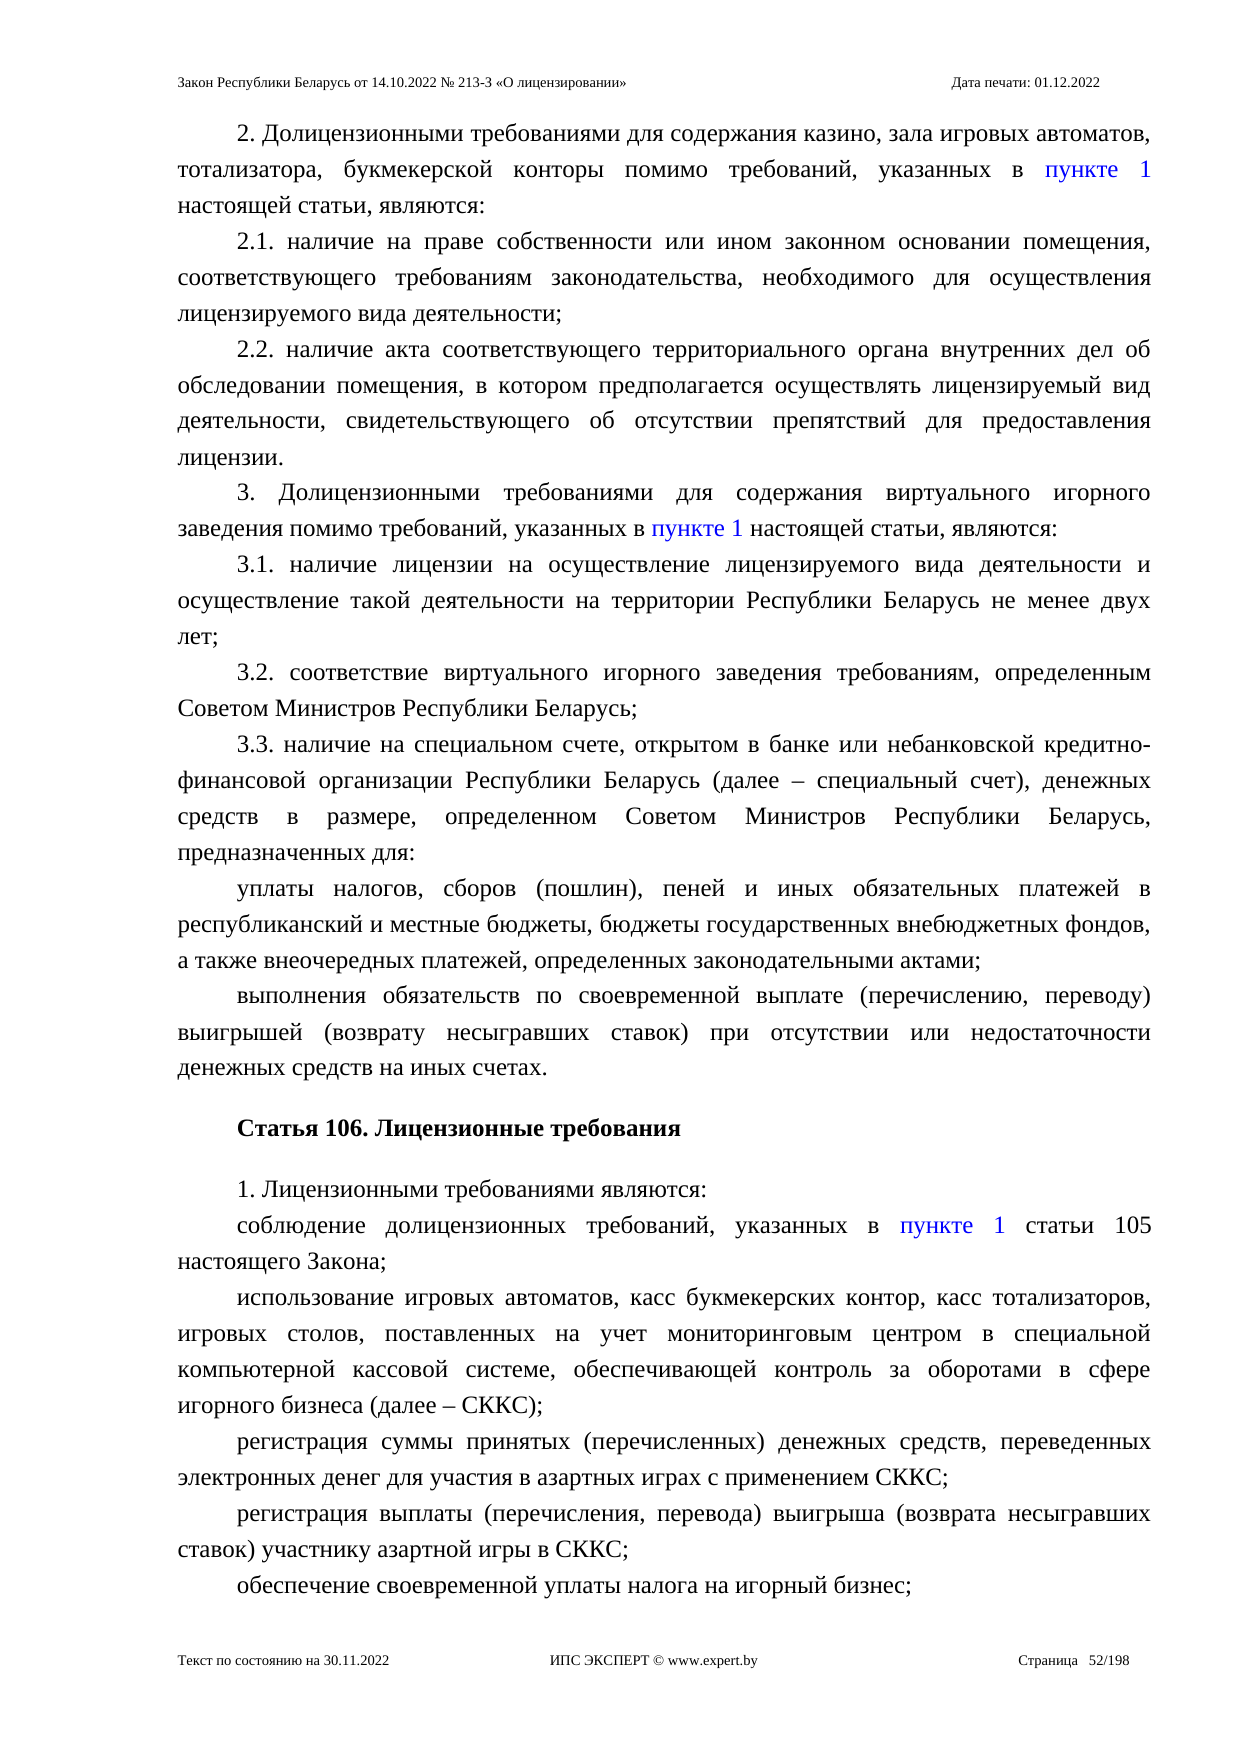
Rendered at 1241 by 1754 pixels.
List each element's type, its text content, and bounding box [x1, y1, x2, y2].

text уплаты налогов, сборов (пошлин), пеней и иных обязательных платежей в республиканский и местные бюджеты, бюджеты государственных внебюджетных фондов, а также внеочередных платежей, определенных законодательными актами; [177, 873, 1152, 973]
text 2. Долицензионными требованиями для содержания казино, зала игровых автоматов, тотализатора, букмекерской конторы помимо требований, указанных в пункте 1 настоящей статьи, являются: [177, 118, 1152, 219]
text 3.3. наличие на специальном счете, открытом в банке или небанковской кредитно-финансовой организации Республики Беларусь (далее – специальный счет), денежных средств в размере, определенном Советом Министров Республики Беларусь, предназначенных для: [177, 729, 1152, 866]
text 2.1. наличие на праве собственности или ином законном основании помещения, соответствующего требованиям законодательства, необходимого для осуществления лицензируемого вида деятельности; [177, 226, 1152, 327]
text соблюдение долицензионных требований, указанных в пункте 1 статьи 105 настоящего Закона; [177, 1210, 1152, 1275]
text 1. Лицензионными требованиями являются: [177, 1174, 1152, 1203]
text регистрация суммы принятых (перечисленных) денежных средств, переведенных электронных денег для участия в азартных играх с применением СККС; [177, 1426, 1152, 1491]
text регистрация выплаты (перечисления, перевода) выигрыша (возврата несыгравших ставок) участнику азартной игры в СККС; [177, 1498, 1152, 1562]
text 3.2. соответствие виртуального игорного заведения требованиям, определенным Советом Министров Республики Беларусь; [177, 657, 1152, 722]
text использование игровых автоматов, касс букмекерских контор, касс тотализаторов, игровых столов, поставленных на учет мониторинговым центром в специальной компьютерной кассовой системе, обеспечивающей контроль за оборотами в сфере игорного бизнеса (далее – СККС); [177, 1282, 1152, 1419]
text 3. Долицензионными требованиями для содержания виртуального игорного заведения помимо требований, указанных в пункте 1 настоящей статьи, являются: [177, 477, 1152, 542]
text 2.2. наличие акта соответствующего территориального органа внутренних дел об обследовании помещения, в котором предполагается осуществлять лицензируемый вид деятельности, свидетельствующего об отсутствии препятствий для предоставления лицензии. [177, 334, 1152, 470]
text выполнения обязательств по своевременной выплате (перечислению, переводу) выигрышей (возврату несыгравших ставок) при отсутствии или недостаточности денежных средств на иных счетах. [177, 981, 1152, 1081]
text обеспечение своевременной уплаты налога на игорный бизнес; [177, 1570, 1152, 1598]
text 3.1. наличие лицензии на осуществление лицензируемого вида деятельности и осуществление такой деятельности на территории Республики Беларусь не менее двух лет; [177, 549, 1152, 650]
text Статья 106. Лицензионные требования [237, 1113, 1152, 1142]
